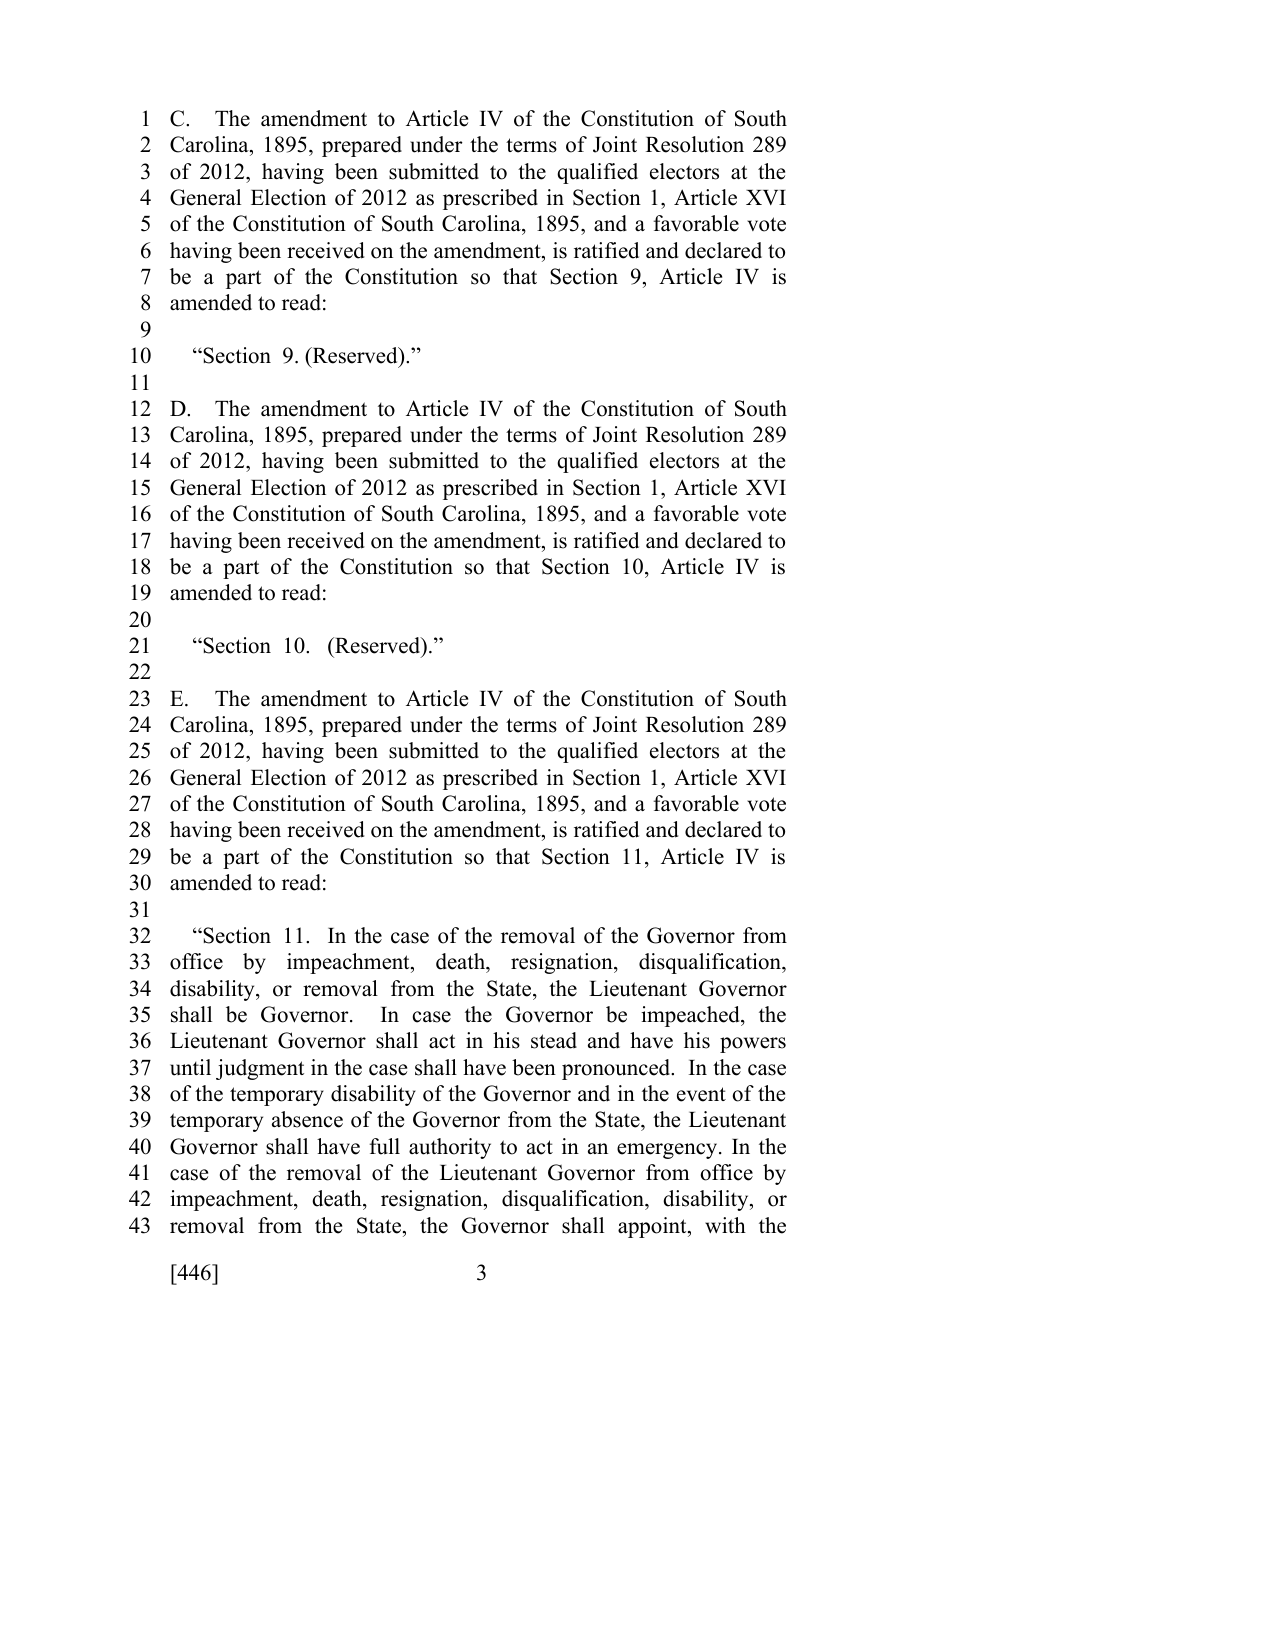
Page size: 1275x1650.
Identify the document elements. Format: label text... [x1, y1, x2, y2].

text D. The amendment to Article IV of the Constitution of South Carolina, 1895, prepared under the terms of Joint Resolution 289 of 2012, having been submitted to the qualified electors at the General Election of 2012 as prescribed in Section 1, Article XVI of the Constitution of South Carolina, 1895, and a favorable vote having been received on the amendment, is ratified and declared to be a part of the Constitution so that Section 10, Article IV is amended to read: [169, 395, 787, 606]
text “Section 9. (Reserved).” [169, 342, 787, 368]
text E. The amendment to Article IV of the Constitution of South Carolina, 1895, prepared under the terms of Joint Resolution 289 of 2012, having been submitted to the qualified electors at the General Election of 2012 as prescribed in Section 1, Article XVI of the Constitution of South Carolina, 1895, and a favorable vote having been received on the amendment, is ratified and declared to be a part of the Constitution so that Section 11, Article IV is amended to read: [169, 685, 787, 896]
text C. The amendment to Article IV of the Constitution of South Carolina, 1895, prepared under the terms of Joint Resolution 289 of 2012, having been submitted to the qualified electors at the General Election of 2012 as prescribed in Section 1, Article XVI of the Constitution of South Carolina, 1895, and a favorable vote having been received on the amendment, is ratified and declared to be a part of the Constitution so that Section 9, Article IV is amended to read: [169, 105, 787, 316]
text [169, 922, 787, 1238]
text “Section 10. (Reserved).” [169, 632, 787, 658]
